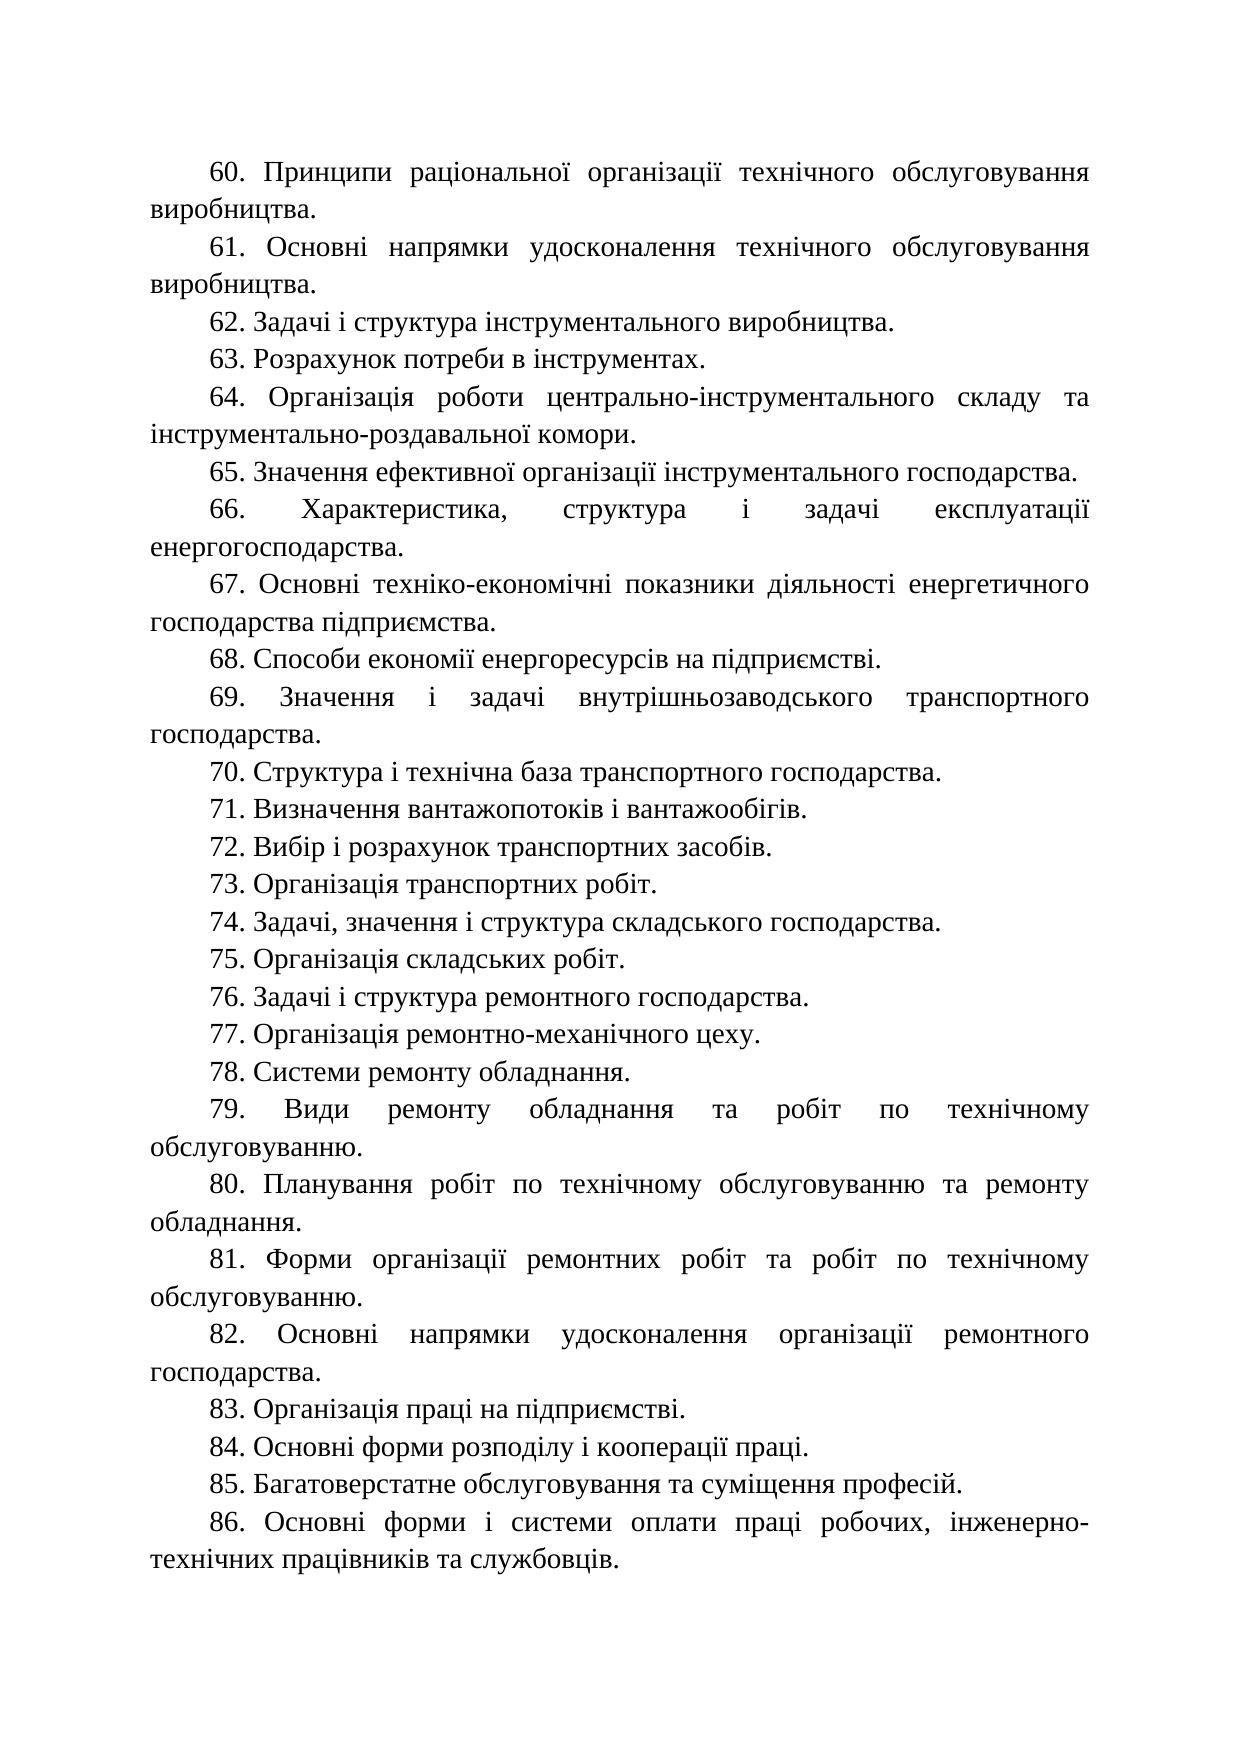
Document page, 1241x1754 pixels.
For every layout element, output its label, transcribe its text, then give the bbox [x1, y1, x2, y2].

text 77. Організація ремонтно-механічного цеху. [150, 1012, 1090, 1050]
text 60. Принципи раціональної організації технічного обслуговування виробництва. [150, 150, 1090, 225]
text 78. Системи ремонту обладнання. [150, 1050, 1090, 1087]
text 75. Організація складських робіт. [150, 937, 1090, 975]
text 61. Основні напрямки удосконалення технічного обслуговування виробництва. [150, 225, 1090, 300]
text 83. Організація праці на підприємстві. [150, 1387, 1090, 1425]
text 85. Багатоверстатне обслуговування та суміщення професій. [150, 1462, 1090, 1500]
text 79. Види ремонту обладнання та робіт по технічному обслуговуванню. [150, 1087, 1090, 1162]
text 86. Основні форми і системи оплати праці робочих, інженерно-технічних працівників та службовців. [150, 1500, 1090, 1575]
text 64. Організація роботи центрально-інструментального складу та інструментально-роздавальної комори. [150, 375, 1090, 450]
text 69. Значення і задачі внутрішньозаводського транспортного господарства. [150, 675, 1090, 750]
text 62. Задачі і структура інструментального виробництва. [150, 300, 1090, 337]
text 68. Способи економії енергоресурсів на підприємстві. [150, 637, 1090, 675]
text 70. Структура і технічна база транспортного господарства. [150, 750, 1090, 787]
text 67. Основні техніко-економічні показники діяльності енергетичного господарства підприємства. [150, 562, 1090, 637]
text 82. Основні напрямки удосконалення організації ремонтного господарства. [150, 1312, 1090, 1387]
text 66. Характеристика, структура і задачі експлуатації енергогосподарства. [150, 487, 1090, 562]
text 72. Вибір і розрахунок транспортних засобів. [150, 825, 1090, 862]
text 71. Визначення вантажопотоків і вантажообігів. [150, 787, 1090, 825]
text 84. Основні форми розподілу і кооперації праці. [150, 1425, 1090, 1462]
text 76. Задачі і структура ремонтного господарства. [150, 975, 1090, 1012]
text 80. Планування робіт по технічному обслуговуванню та ремонту обладнання. [150, 1162, 1090, 1237]
text 65. Значення ефективної організації інструментального господарства. [150, 450, 1090, 487]
text 73. Організація транспортних робіт. [150, 862, 1090, 900]
text 74. Задачі, значення і структура складського господарства. [150, 900, 1090, 937]
text 81. Форми організації ремонтних робіт та робіт по технічному обслуговуванню. [150, 1237, 1090, 1312]
text 63. Розрахунок потреби в інструментах. [150, 337, 1090, 375]
